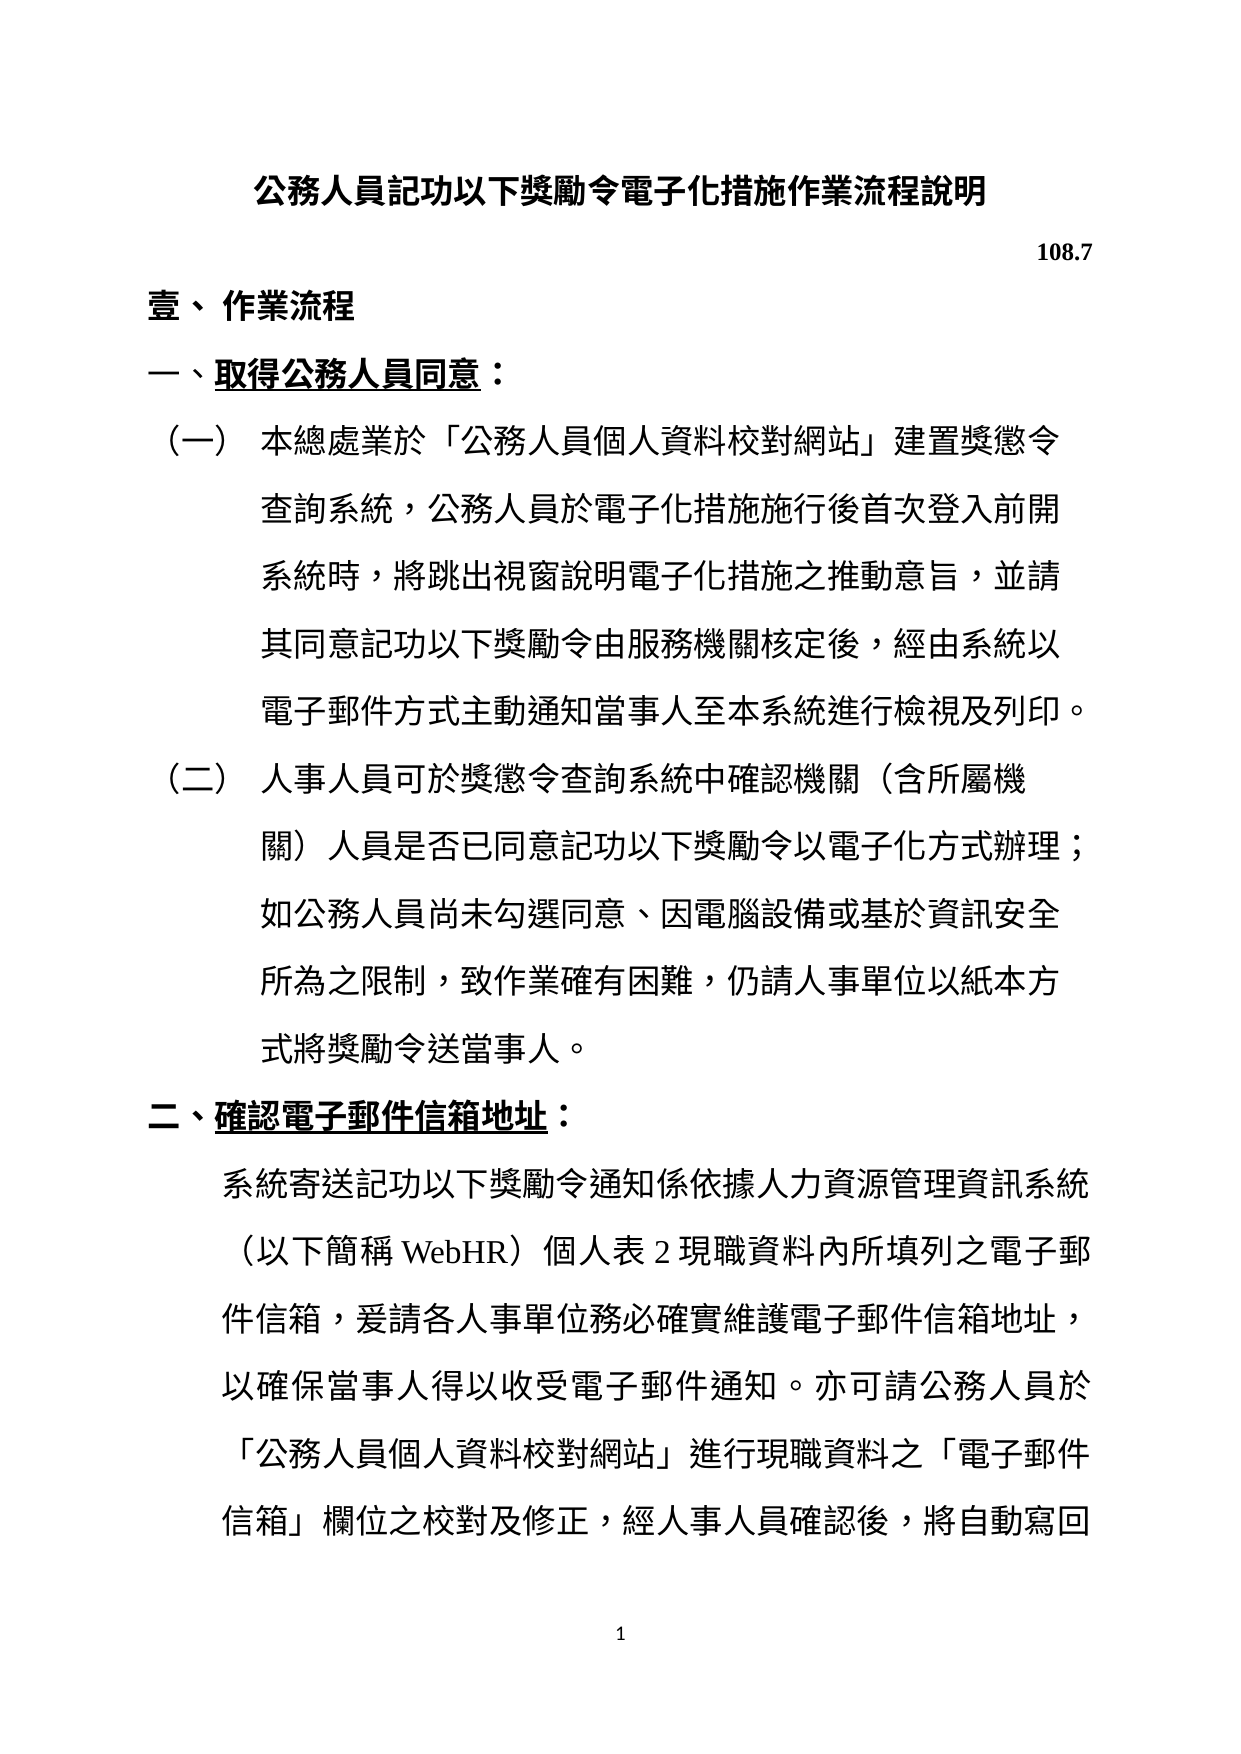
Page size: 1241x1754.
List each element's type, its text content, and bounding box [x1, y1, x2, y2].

list 作業流程 [148, 280, 1092, 328]
text 二、確認電子郵件信箱地址： [148, 1090, 1092, 1138]
text 108.7 [148, 237, 1092, 266]
text 一、取得公務人員同意： [148, 347, 1092, 396]
text 公務人員記功以下獎勵令電子化措施作業流程說明 [148, 164, 1092, 213]
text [221, 1157, 1092, 1543]
list 人事人員可於獎懲令查詢系統中確認機關（含所屬機關）人員是否已同意記功以下獎勵令以電子化方式辦理；如公務人員尚未勾選同意、因電腦設備或基於資訊安全所為之限制，致作業確有困難，仍請人事單位以紙本方式將獎勵令送當事人。 [148, 752, 1092, 1071]
list 本總處業於「公務人員個人資料校對網站」建置獎懲令查詢系統，公務人員於電子化措施施行後首次登入前開系統時，將跳出視窗說明電子化措施之推動意旨，並請其同意記功以下獎勵令由服務機關核定後，經由系統以電子郵件方式主動通知當事人至本系統進行檢視及列印。 [148, 415, 1092, 733]
